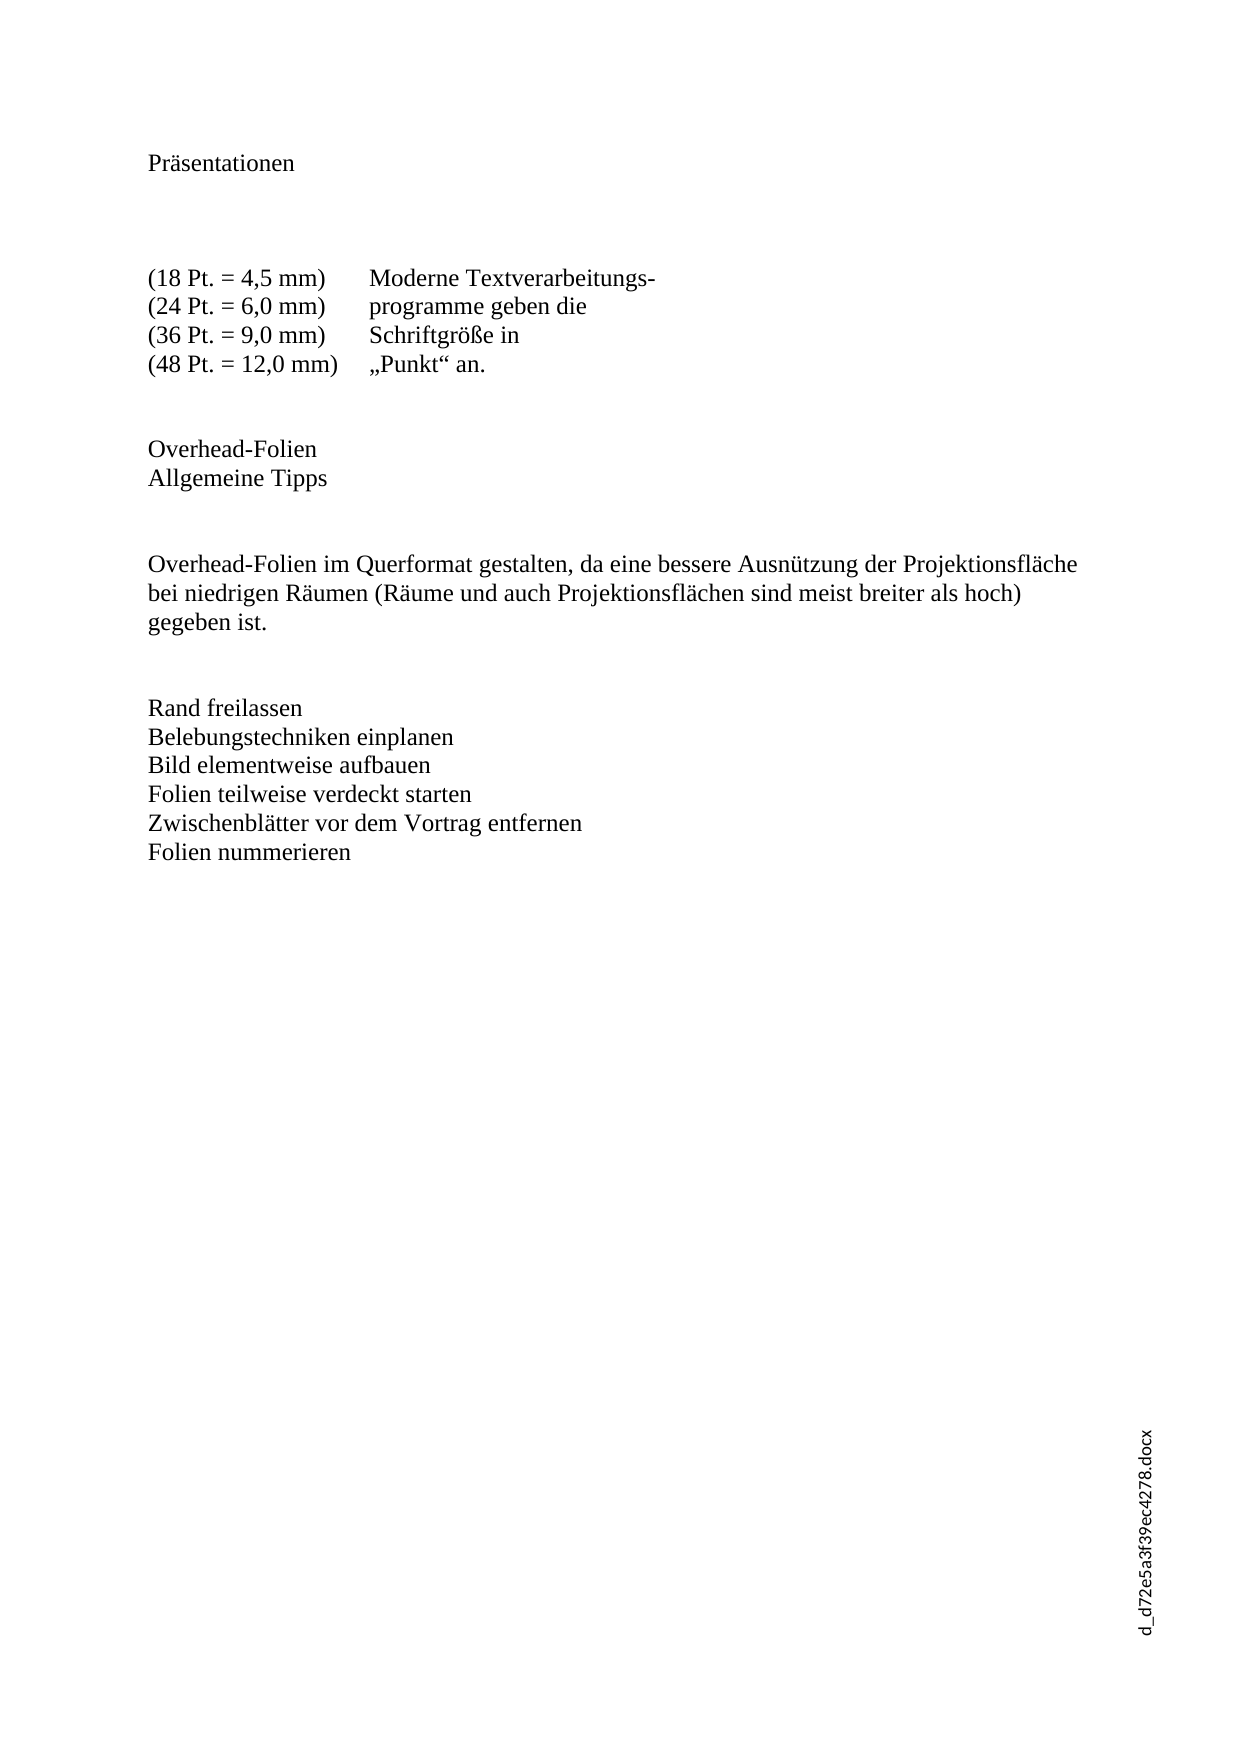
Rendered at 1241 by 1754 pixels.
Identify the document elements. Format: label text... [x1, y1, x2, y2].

text Allgemeine Tipps [148, 463, 1093, 492]
text (48 Pt. = 12,0 mm) „Punkt“ an. [148, 349, 1093, 378]
text Belebungstechniken einplanen [148, 722, 1093, 751]
text Bild elementweise aufbauen [148, 751, 1093, 779]
text (24 Pt. = 6,0 mm) programme geben die [148, 291, 1093, 320]
text (18 Pt. = 4,5 mm) Moderne Textverarbeitungs- [148, 263, 1093, 291]
text Rand freilassen [148, 693, 1093, 722]
text Overhead-Folien [148, 434, 1093, 463]
text Folien teilweise verdeckt starten [148, 779, 1093, 808]
text Präsentationen [148, 148, 1093, 176]
text (36 Pt. = 9,0 mm) Schriftgröße in [148, 320, 1093, 349]
text Overhead-Folien im Querformat gestalten, da eine bessere Ausnützung der Projektionsfläche bei niedrigen Räumen (Räume und auch Projektionsflächen sind meist breiter als hoch) gegeben ist. [148, 549, 1093, 636]
text Zwischenblätter vor dem Vortrag entfernen [148, 808, 1093, 837]
text Folien nummerieren [148, 837, 1093, 866]
